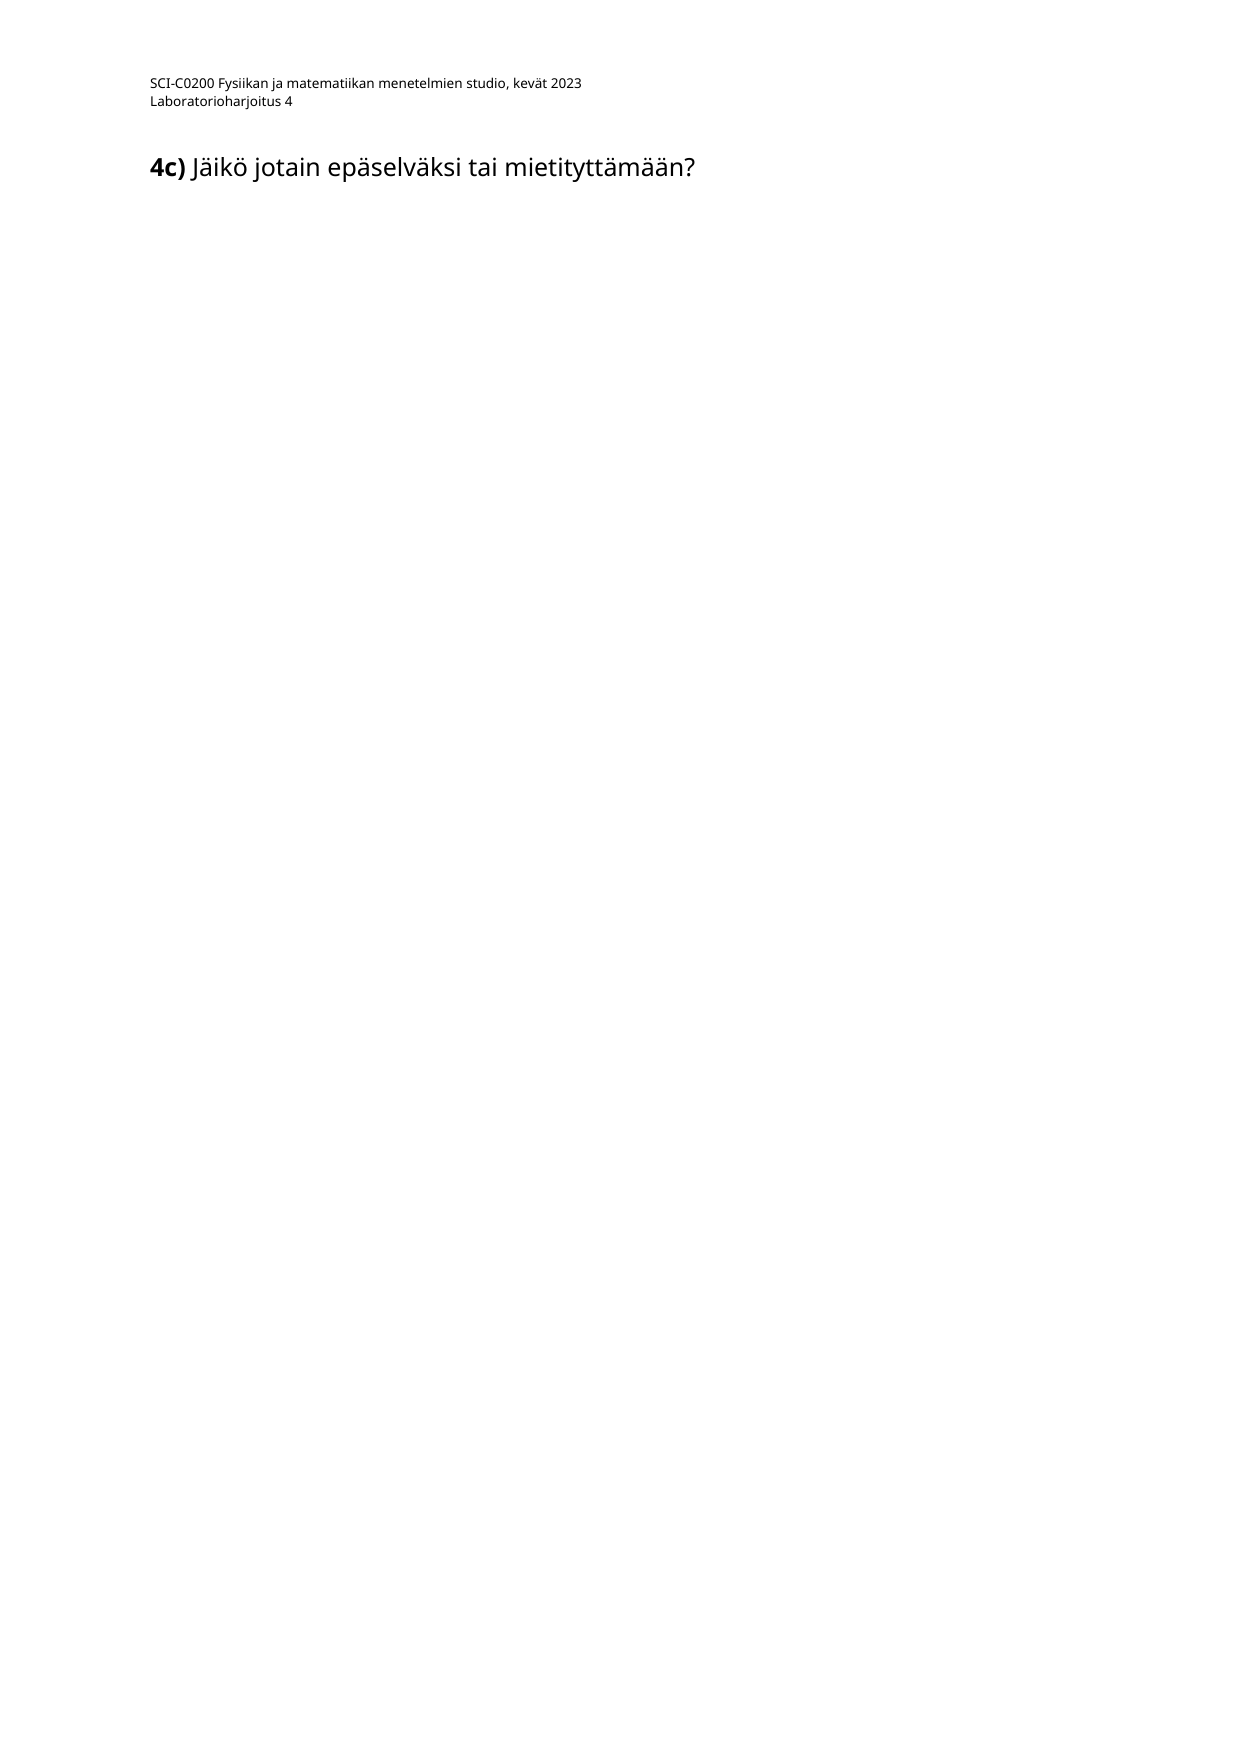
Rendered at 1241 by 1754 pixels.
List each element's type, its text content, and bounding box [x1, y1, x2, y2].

text 4c) Jäikö jotain epäselväksi tai mietityttämään? [150, 150, 1090, 184]
